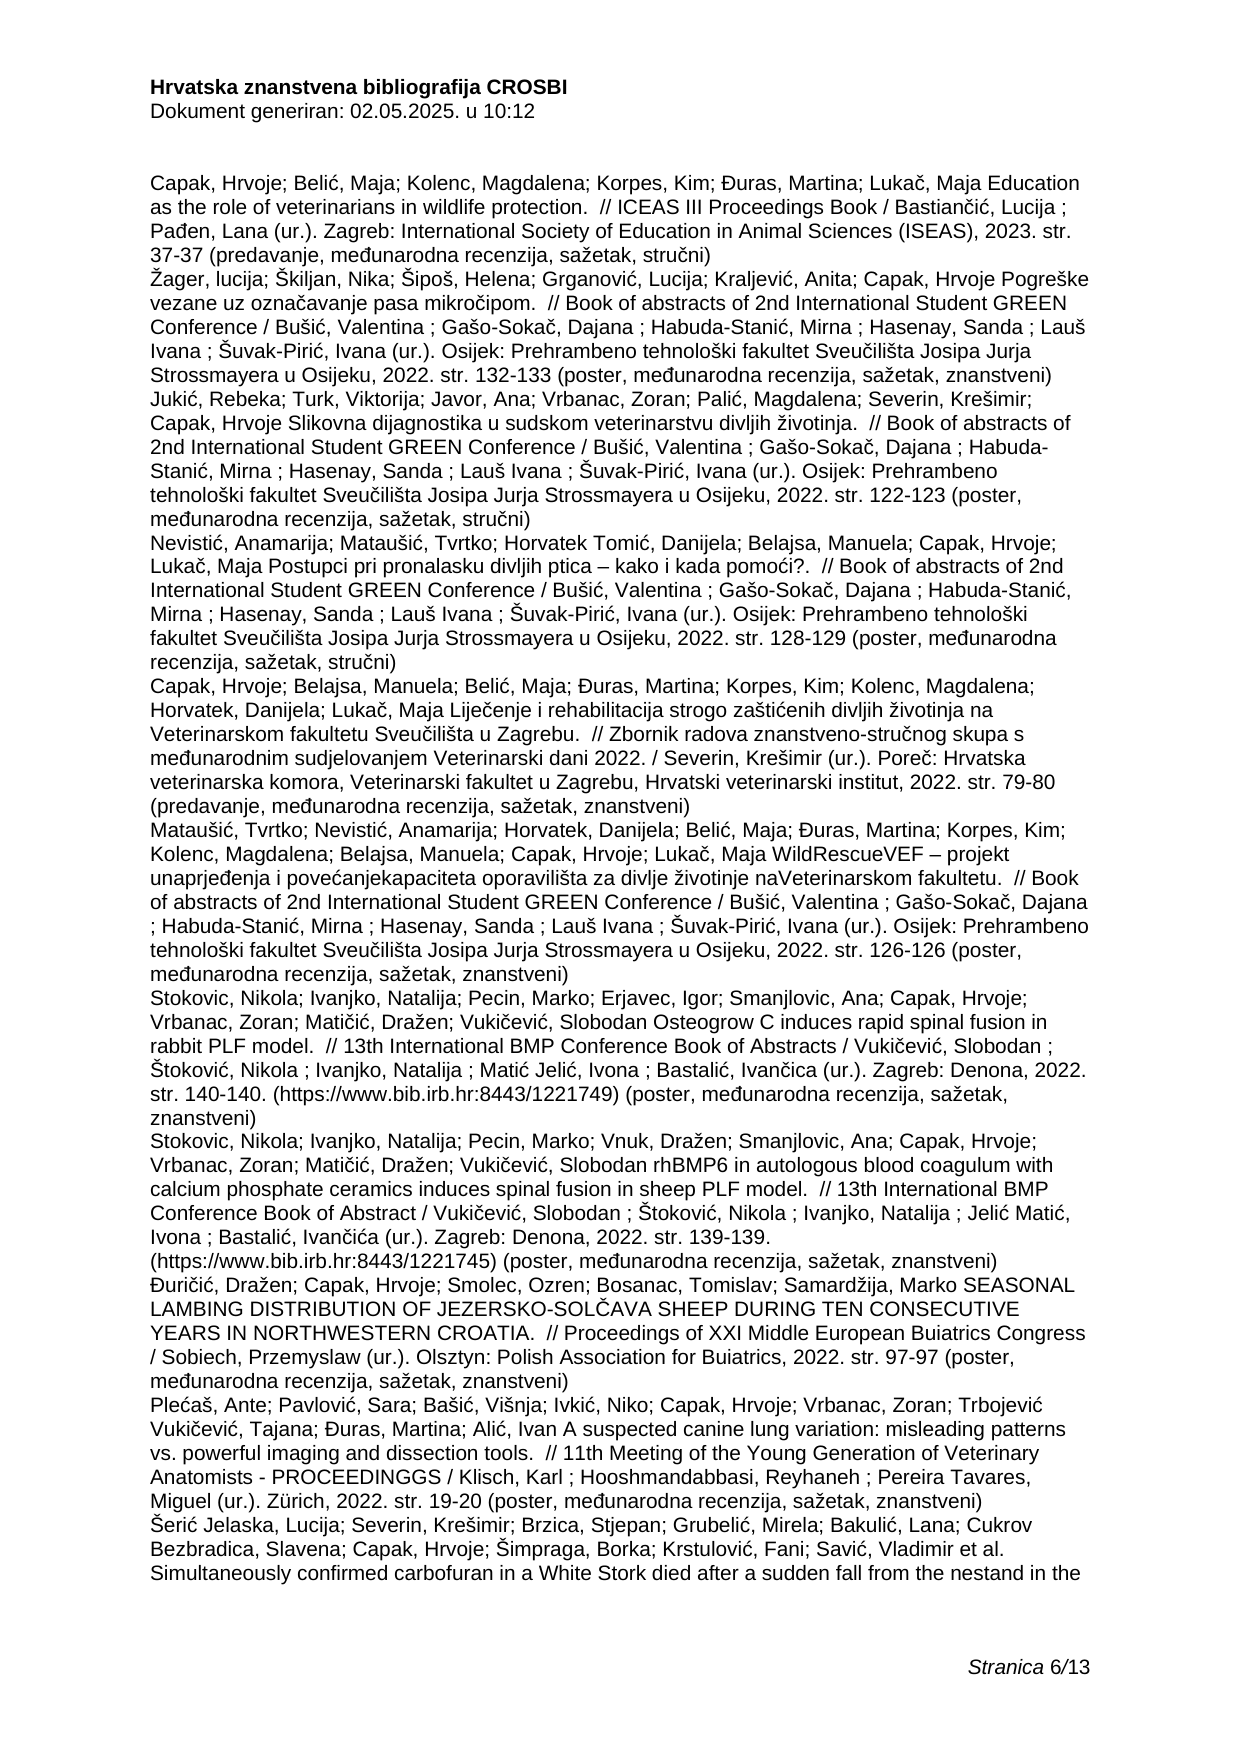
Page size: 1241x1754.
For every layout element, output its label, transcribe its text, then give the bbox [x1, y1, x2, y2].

text Mataušić, Tvrtko; Nevistić, Anamarija; Horvatek, Danijela; Belić, Maja; Đuras, Martina; Korpes, Kim; Kolenc, Magdalena; Belajsa, Manuela; Capak, Hrvoje; Lukač, Maja [150, 818, 1090, 986]
text Nevistić, Anamarija; Mataušić, Tvrtko; Horvatek Tomić, Danijela; Belajsa, Manuela; Capak, Hrvoje; Lukač, Maja [150, 530, 1090, 674]
text Jukić, Rebeka; Turk, Viktorija; Javor, Ana; Vrbanac, Zoran; Palić, Magdalena; Severin, Krešimir; Capak, Hrvoje [150, 387, 1090, 530]
text Capak, Hrvoje; Belajsa, Manuela; Belić, Maja; Đuras, Martina; Korpes, Kim; Kolenc, Magdalena; Horvatek, Danijela; Lukač, Maja [150, 674, 1090, 818]
text Stokovic, Nikola; Ivanjko, Natalija; Pecin, Marko; Vnuk, Dražen; Smanjlovic, Ana; Capak, Hrvoje; Vrbanac, Zoran; Matičić, Dražen; Vukičević, Slobodan [150, 1129, 1090, 1273]
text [150, 1513, 1090, 1584]
text Plećaš, Ante; Pavlović, Sara; Bašić, Višnja; Ivkić, Niko; Capak, Hrvoje; Vrbanac, Zoran; Trbojević Vukičević, Tajana; Đuras, Martina; Alić, Ivan [150, 1393, 1090, 1513]
text Đuričić, Dražen; Capak, Hrvoje; Smolec, Ozren; Bosanac, Tomislav; Samardžija, Marko [150, 1273, 1090, 1393]
text Capak, Hrvoje; Belić, Maja; Kolenc, Magdalena; Korpes, Kim; Đuras, Martina; Lukač, Maja [150, 171, 1090, 267]
text Stokovic, Nikola; Ivanjko, Natalija; Pecin, Marko; Erjavec, Igor; Smanjlovic, Ana; Capak, Hrvoje; Vrbanac, Zoran; Matičić, Dražen; Vukičević, Slobodan [150, 986, 1090, 1129]
text Žager, lucija; Škiljan, Nika; Šipoš, Helena; Grganović, Lucija; Kraljević, Anita; Capak, Hrvoje [150, 267, 1090, 387]
